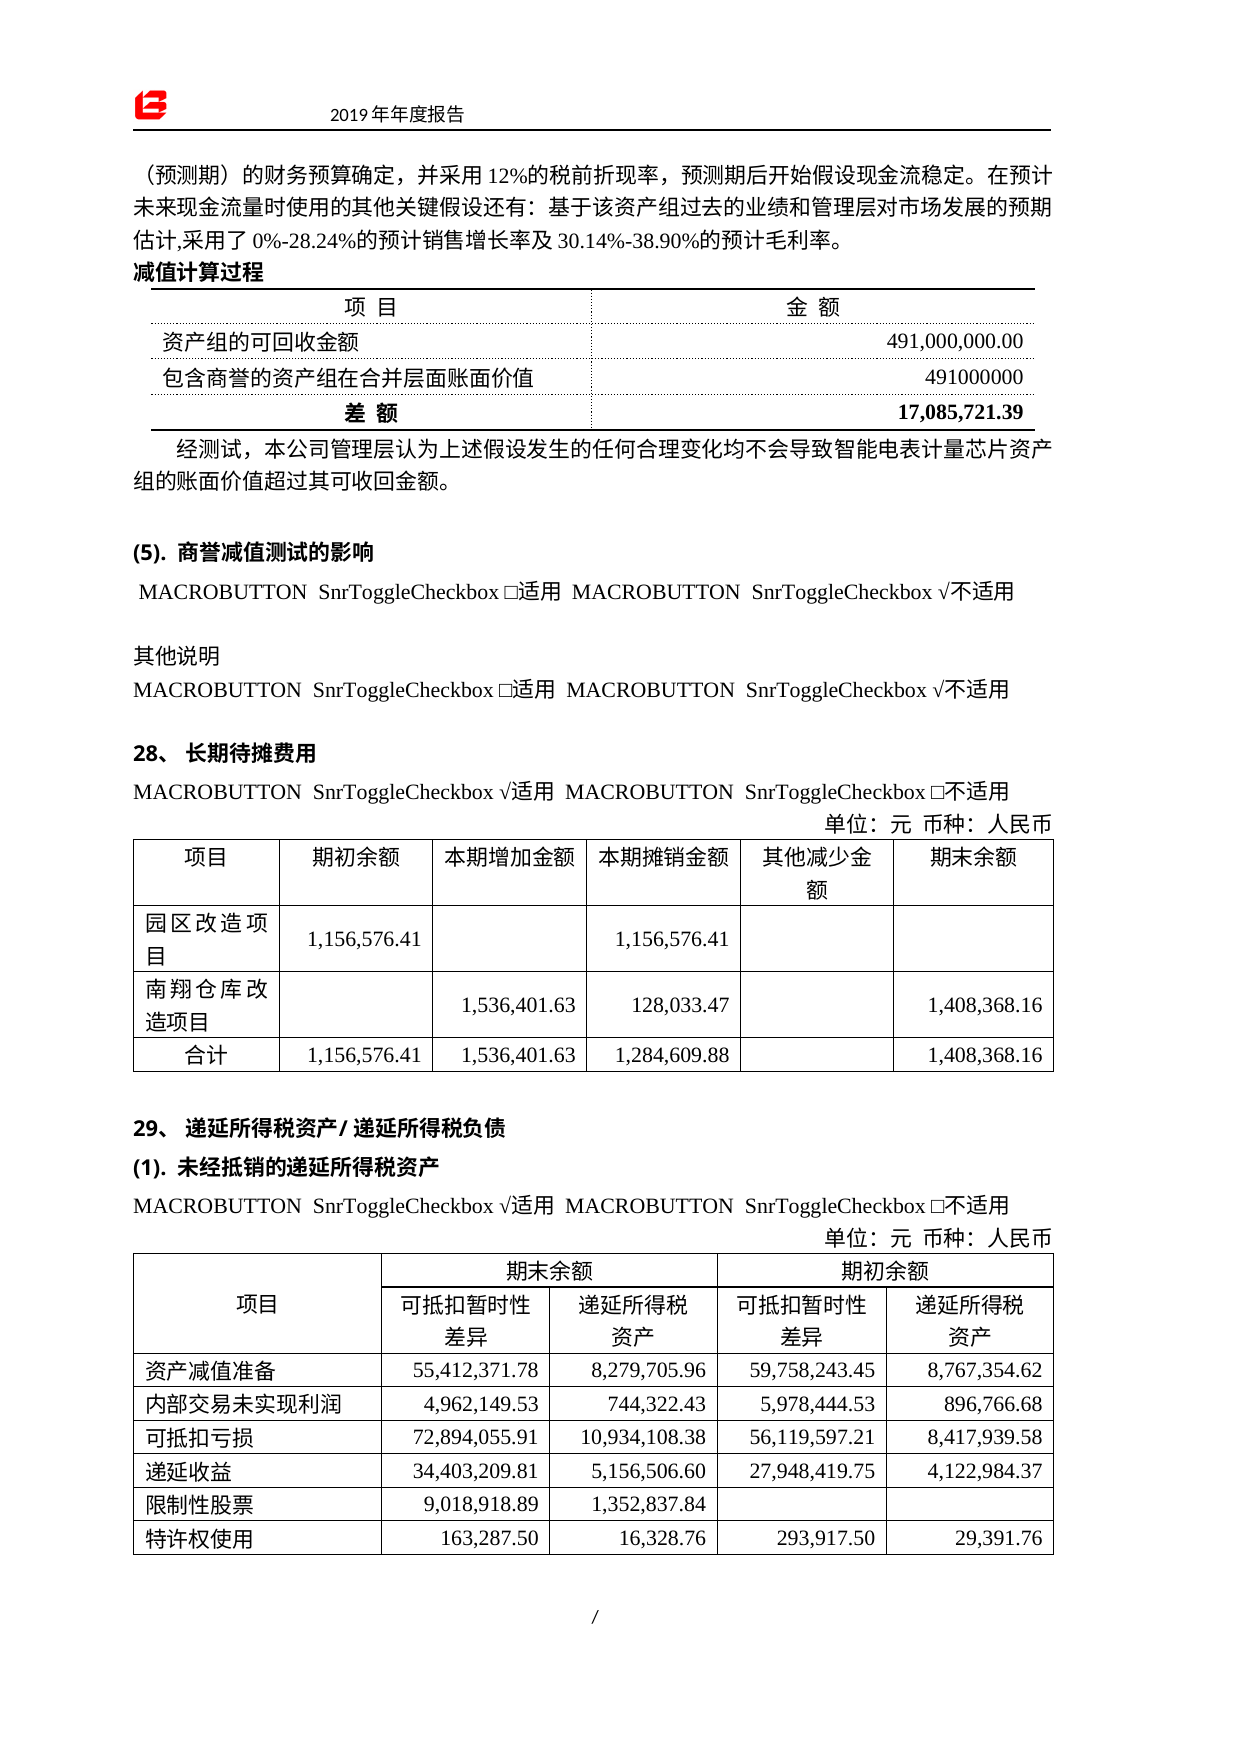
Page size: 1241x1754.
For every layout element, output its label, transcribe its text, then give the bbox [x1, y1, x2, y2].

list 递延所得税资产/ 递延所得税负债 [133, 1110, 1053, 1143]
